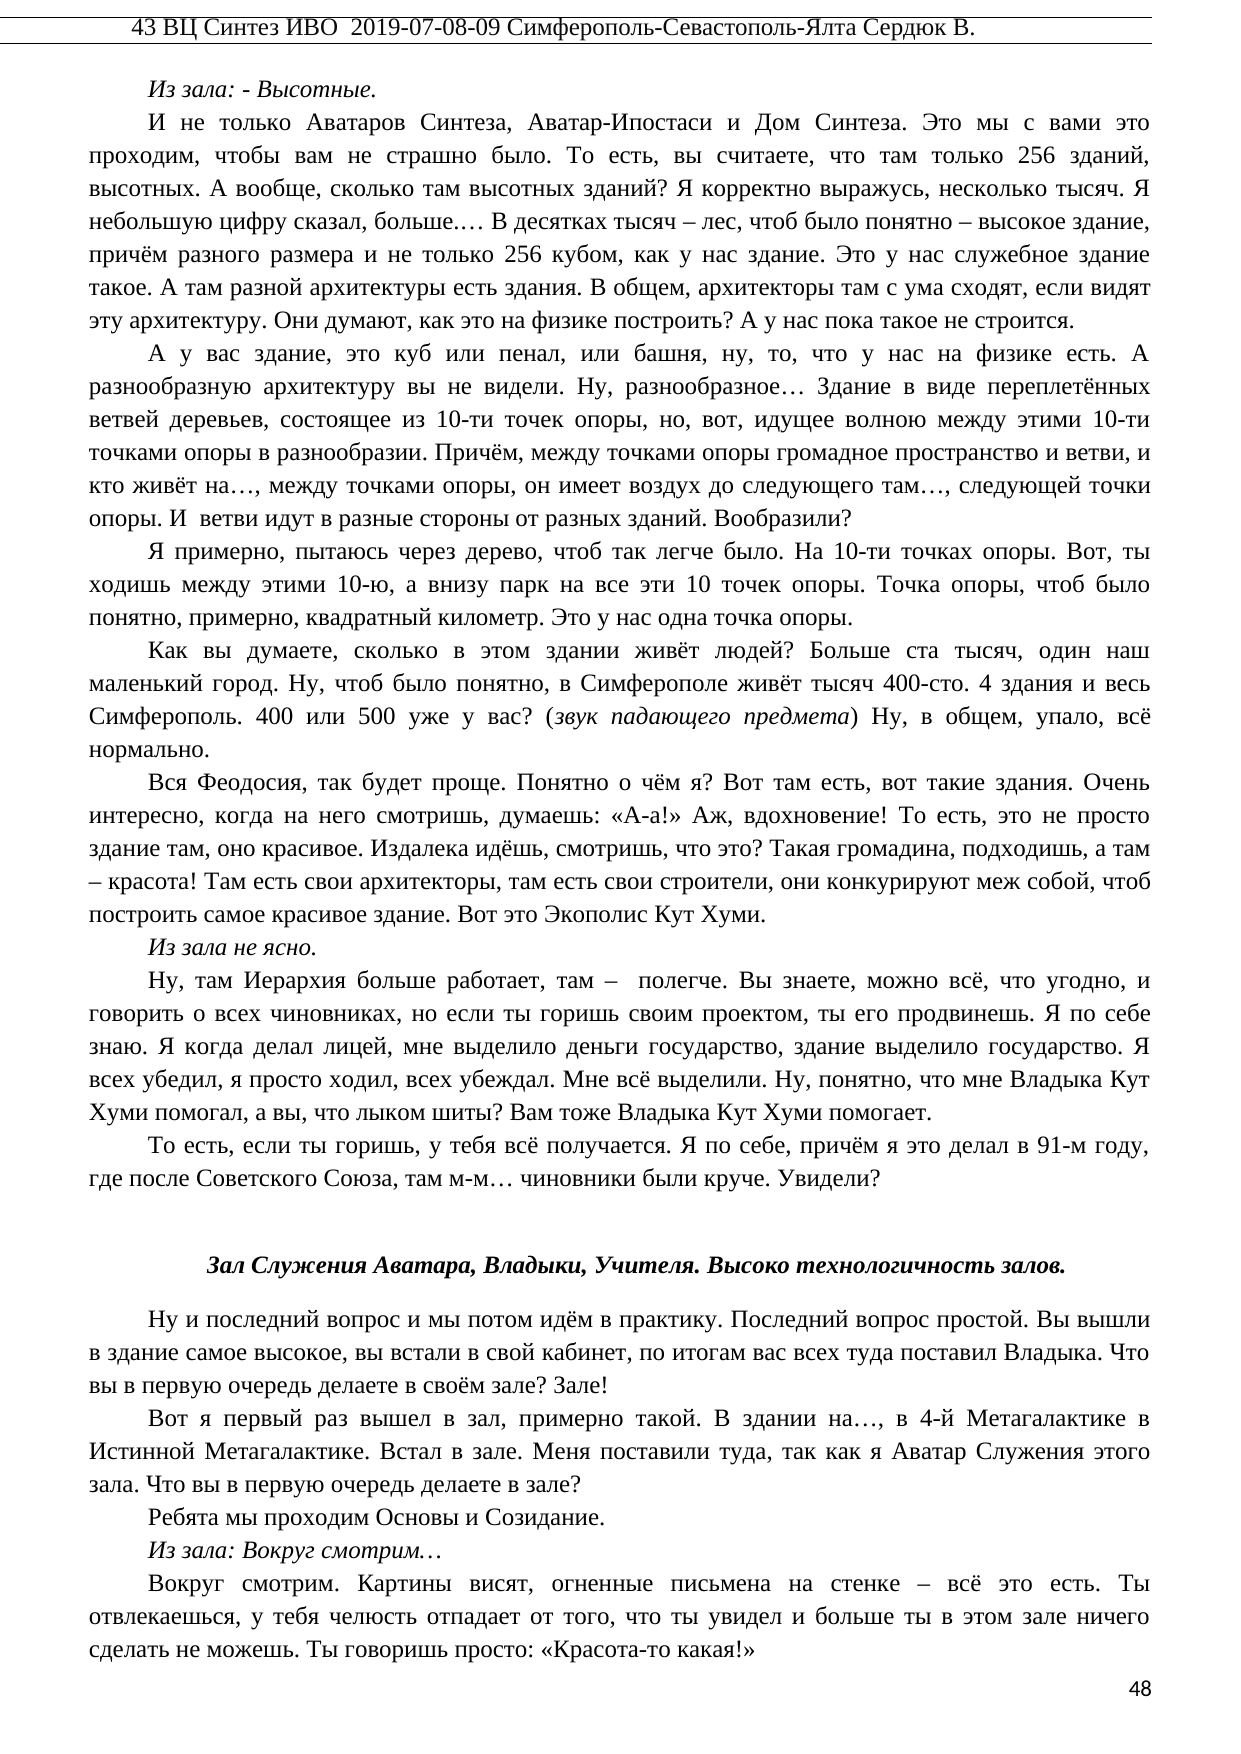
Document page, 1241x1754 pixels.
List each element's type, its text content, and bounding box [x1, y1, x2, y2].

text Ну и последний вопрос и мы потом идём в практику. Последний вопрос простой. Вы вышли в здание самое высокое, вы встали в свой кабинет, по итогам вас всех туда поставил Владыка. Что вы в первую очередь делаете в своём зале? Зале! [89, 1304, 1152, 1399]
text Из зала: Вокруг смотрим… [89, 1535, 1152, 1564]
text Зал Служения Аватара, Владыки, Учителя. Высоко технологичность залов. [89, 1250, 1152, 1279]
text Ну, там Иерархия больше работает, там – полегче. Вы знаете, можно всё, что угодно, и говорить о всех чиновниках, но если ты горишь своим проектом, ты его продвинешь. Я по себе знаю. Я когда делал лицей, мне выделило деньги государство, здание выделило государство. Я всех убедил, я просто ходил, всех убеждал. Мне всё выделили. Ну, понятно, что мне Владыка Кут Хуми помогал, а вы, что лыком шиты? Вам тоже Владыка Кут Хуми помогает. [89, 965, 1152, 1126]
text Ребята мы проходим Основы и Созидание. [89, 1502, 1152, 1531]
text И не только Аватаров Синтеза, Аватар-Ипостаси и Дом Синтеза. Это мы с вами это проходим, чтобы вам не страшно было. То есть, вы считаете, что там только 256 зданий, высотных. А вообще, сколько там высотных зданий? Я корректно выражусь, несколько тысяч. Я небольшую цифру сказал, больше.… В десятках тысяч – лес, чтоб было понятно – высокое здание, причём разного размера и не только 256 кубом, как у нас здание. Это у нас служебное здание такое. А там разной архитектуры есть здания. В общем, архитекторы там с ума сходят, если видят эту архитектуру. Они думают, как это на физике построить? А у нас пока такое не строится. [89, 107, 1152, 334]
text А у вас здание, это куб или пенал, или башня, ну, то, что у нас на физике есть. А разнообразную архитектуру вы не видели. Ну, разнообразное… Здание в виде переплетённых ветвей деревьев, состоящее из 10-ти точек опоры, но, вот, идущее волною между этими 10-ти точками опоры в разнообразии. Причём, между точками опоры громадное пространство и ветви, и кто живёт на…, между точками опоры, он имеет воздух до следующего там…, следующей точки опоры. И ветви идут в разные стороны от разных зданий. Вообразили? [89, 338, 1152, 532]
text Как вы думаете, сколько в этом здании живёт людей? Больше ста тысяч, один наш маленький город. Ну, чтоб было понятно, в Симферополе живёт тысяч 400-сто. 4 здания и весь Симферополь. 400 или 500 уже у вас? (звук падающего предмета) Ну, в общем, упало, всё нормально. [89, 635, 1152, 763]
text Вокруг смотрим. Картины висят, огненные письмена на стенке – всё это есть. Ты отвлекаешься, у тебя челюсть отпадает от того, что ты увидел и больше ты в этом зале ничего сделать не можешь. Ты говоришь просто: «Красота-то какая!» [89, 1568, 1152, 1663]
text То есть, если ты горишь, у тебя всё получается. Я по себе, причём я это делал в 91-м году, где после Советского Союза, там м-м… чиновники были круче. Увидели? [89, 1131, 1152, 1192]
text Из зала не ясно. [89, 932, 1152, 961]
text Вот я первый раз вышел в зал, примерно такой. В здании на…, в 4-й Метагалактике в Истинной Метагалактике. Встал в зале. Меня поставили туда, так как я Аватар Служения этого зала. Что вы в первую очередь делаете в зале? [89, 1403, 1152, 1498]
text Вся Феодосия, так будет проще. Понятно о чём я? Вот там есть, вот такие здания. Очень интересно, когда на него смотришь, думаешь: «А-а!» Аж, вдохновение! То есть, это не просто здание там, оно красивое. Издалека идёшь, смотришь, что это? Такая громадина, подходишь, а там – красота! Там есть свои архитекторы, там есть свои строители, они конкурируют меж собой, чтоб построить самое красивое здание. Вот это Экополис Кут Хуми. [89, 767, 1152, 928]
text Я примерно, пытаюсь через дерево, чтоб так легче было. На 10-ти точках опоры. Вот, ты ходишь между этими 10-ю, а внизу парк на все эти 10 точек опоры. Точка опоры, чтоб было понятно, примерно, квадратный километр. Это у нас одна точка опоры. [89, 536, 1152, 631]
text Из зала: - Высотные. [89, 74, 1152, 103]
